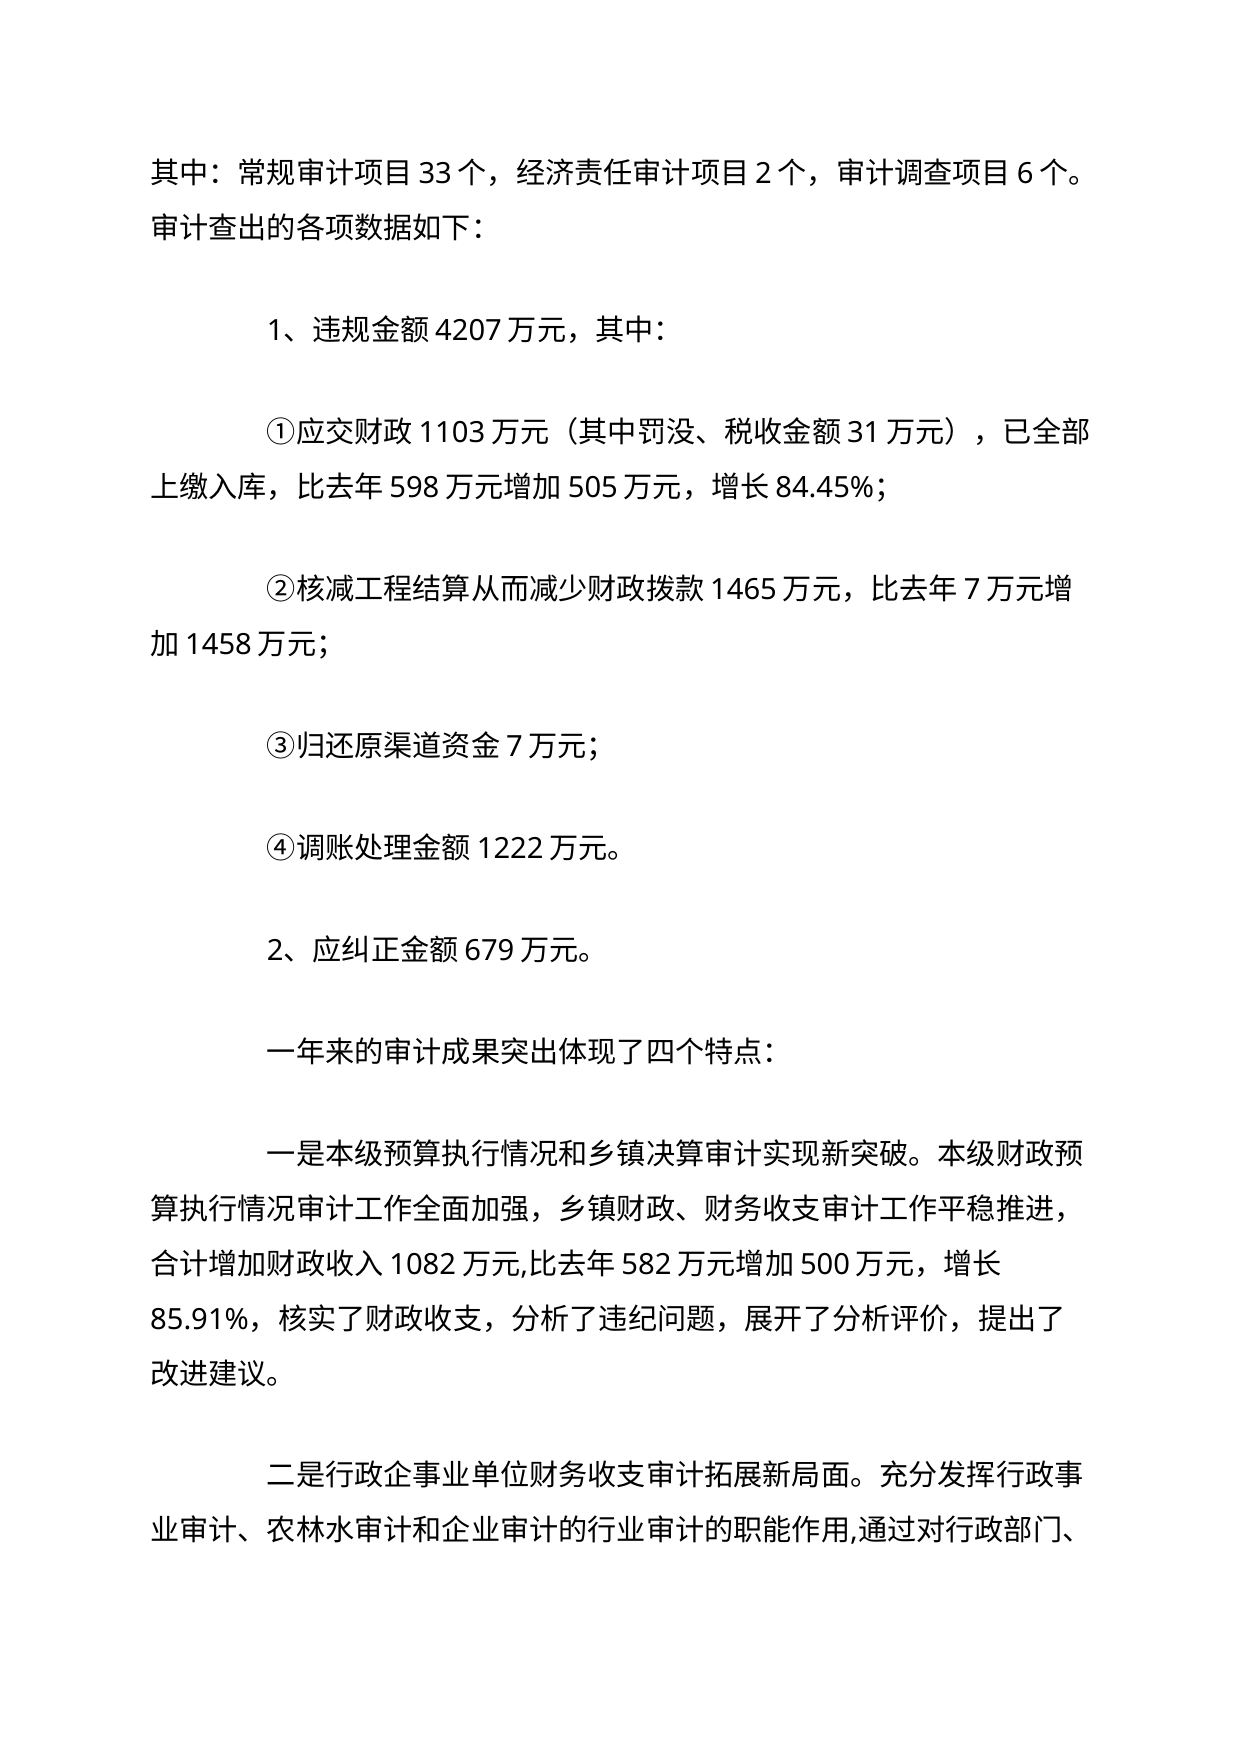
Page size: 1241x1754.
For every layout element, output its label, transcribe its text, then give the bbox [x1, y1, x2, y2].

text ④调账处理金额1222万元。 [150, 825, 1090, 867]
text ②核减工程结算从而减少财政拨款1465万元，比去年7万元增加1458万元； [150, 566, 1090, 663]
text ③归还原渠道资金7万元； [150, 723, 1090, 765]
text ①应交财政1103万元（其中罚没、税收金额31万元），已全部上缴入库，比去年598万元增加505万元，增长84.45%； [150, 409, 1090, 506]
text 2、应纠正金额679万元。 [150, 927, 1090, 969]
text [150, 150, 1090, 247]
text 一年来的审计成果突出体现了四个特点： [150, 1029, 1090, 1071]
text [150, 1452, 1090, 1549]
text 一是本级预算执行情况和乡镇决算审计实现新突破。本级财政预算执行情况审计工作全面加强，乡镇财政、财务收支审计工作平稳推进，合计增加财政收入1082万元,比去年582万元增加500万元，增长85.91%，核实了财政收支，分析了违纪问题，展开了分析评价，提出了改进建议。 [150, 1130, 1090, 1392]
text 1、违规金额4207万元，其中： [150, 307, 1090, 349]
